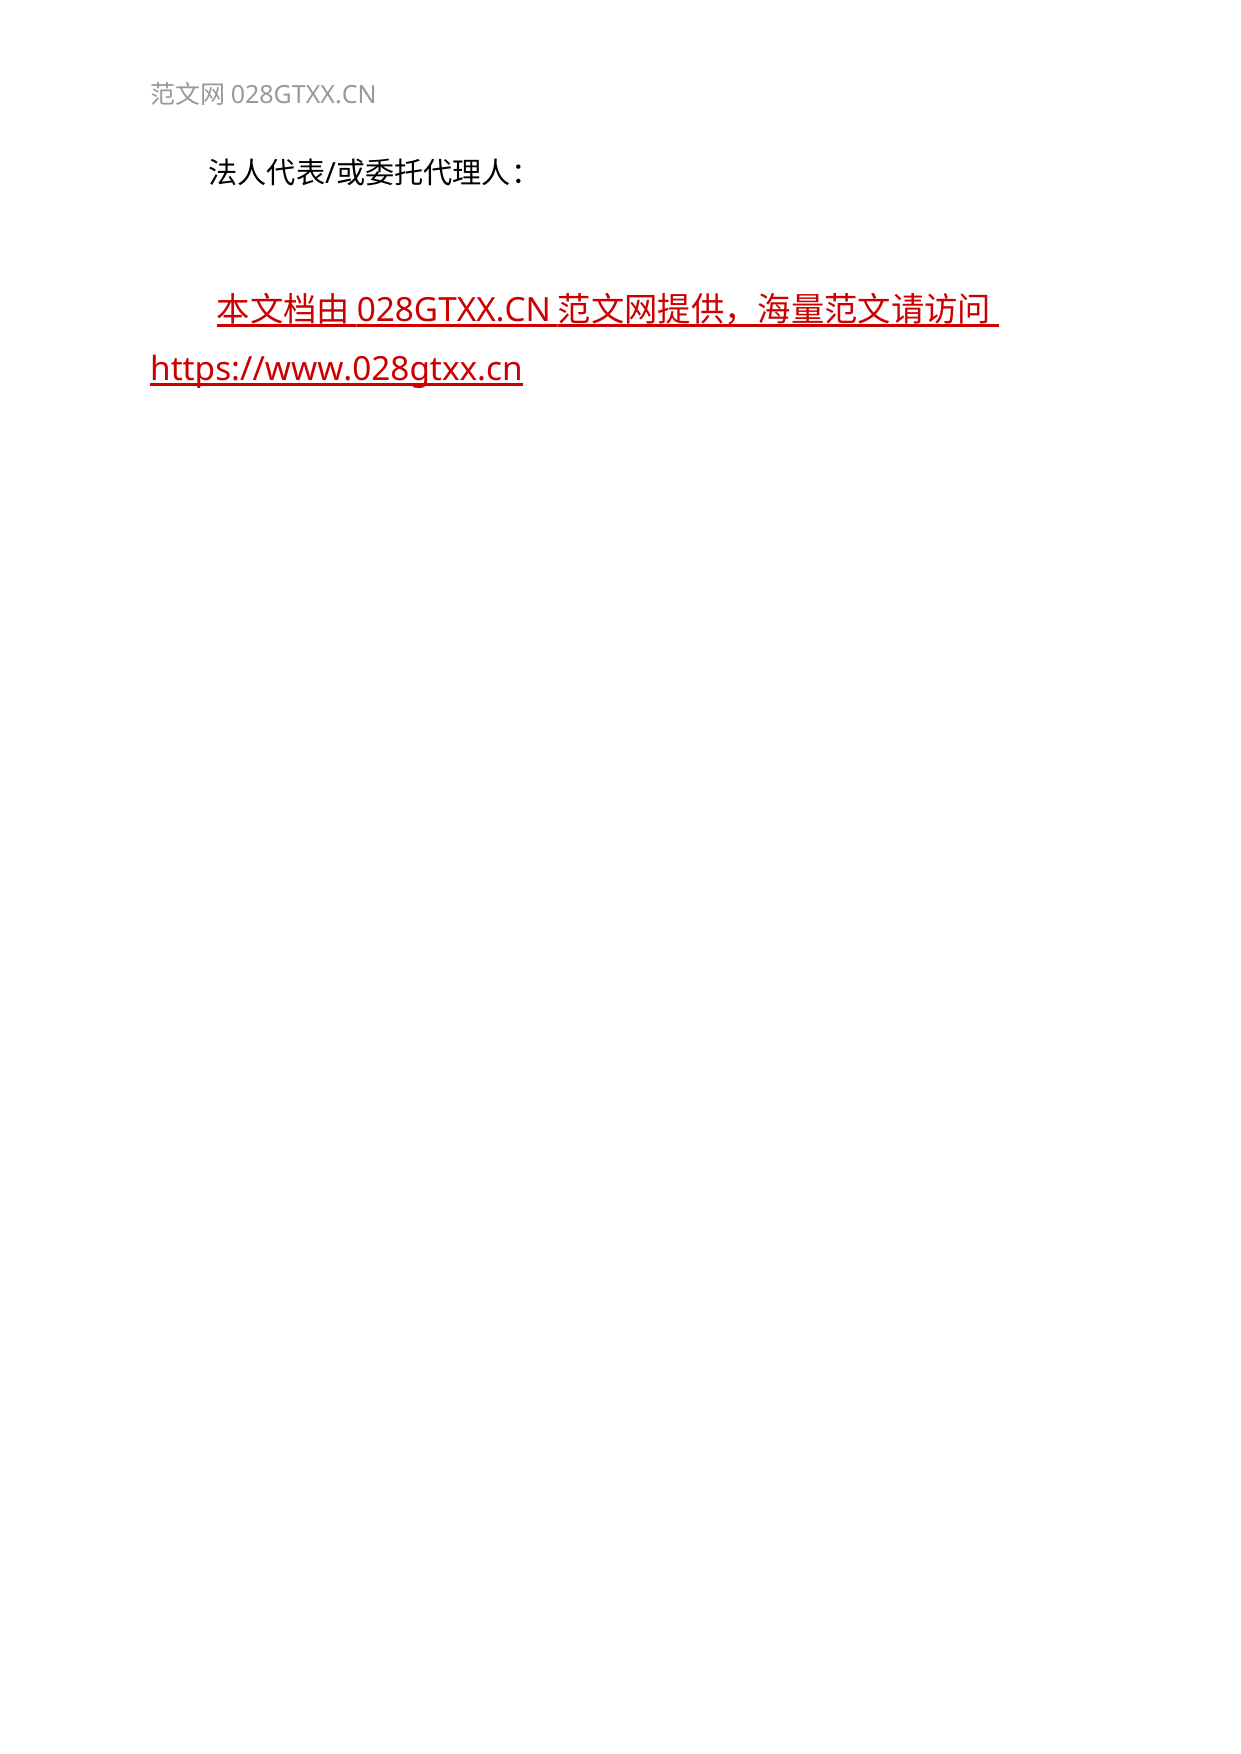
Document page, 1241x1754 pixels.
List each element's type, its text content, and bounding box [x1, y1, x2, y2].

text 本文档由028GTXX.CN范文网提供，海量范文请访问 https://www.028gtxx.cn [150, 283, 1090, 391]
text 法人代表/或委托代理人： [150, 150, 1090, 192]
